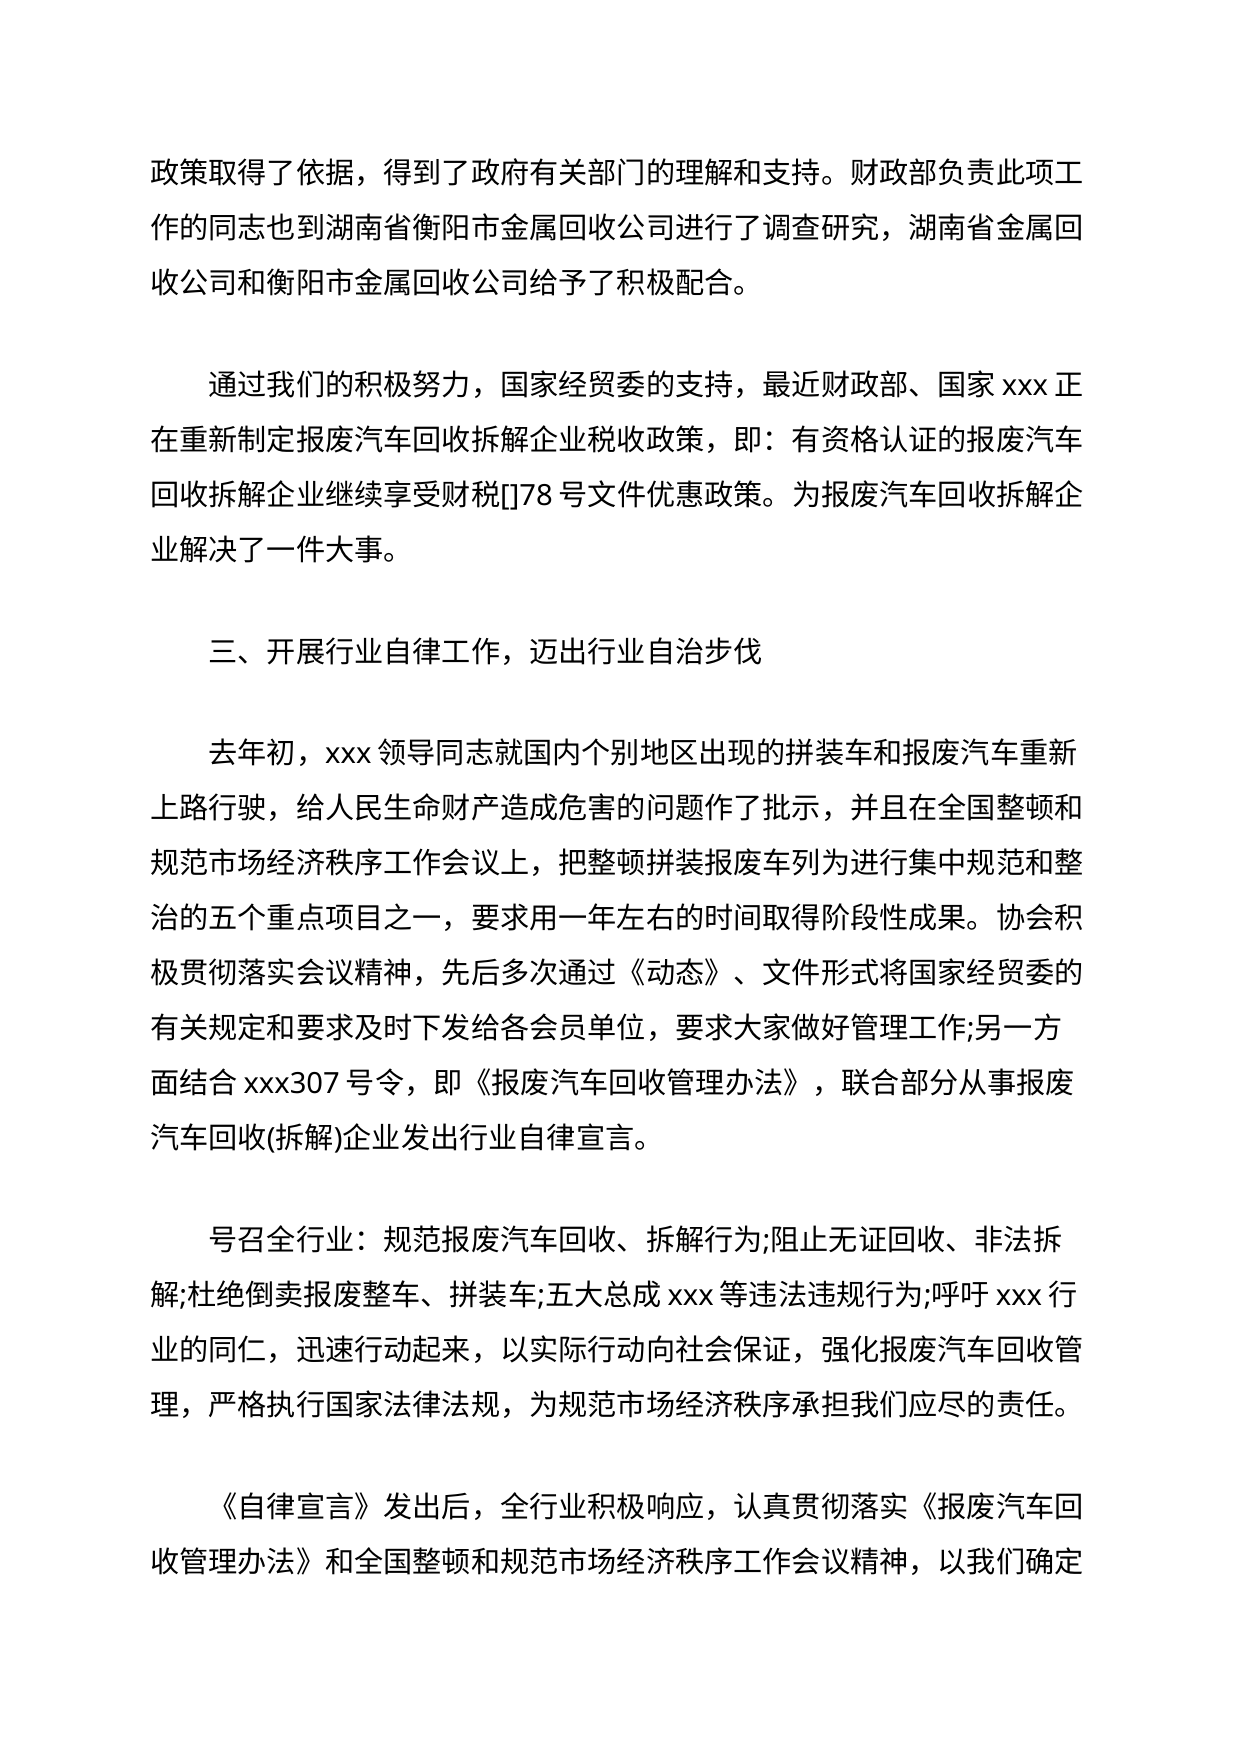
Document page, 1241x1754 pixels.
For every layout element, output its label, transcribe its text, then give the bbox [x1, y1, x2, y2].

text 号召全行业：规范报废汽车回收、拆解行为;阻止无证回收、非法拆解;杜绝倒卖报废整车、拼装车;五大总成xxx等违法违规行为;呼吁xxx行业的同仁，迅速行动起来，以实际行动向社会保证，强化报废汽车回收管理，严格执行国家法律法规，为规范市场经济秩序承担我们应尽的责任。 [150, 1217, 1090, 1424]
text 三、开展行业自律工作，迈出行业自治步伐 [150, 628, 1090, 671]
text 通过我们的积极努力，国家经贸委的支持，最近财政部、国家xxx正在重新制定报废汽车回收拆解企业税收政策，即：有资格认证的报废汽车回收拆解企业继续享受财税[]78号文件优惠政策。为报废汽车回收拆解企业解决了一件大事。 [150, 362, 1090, 569]
text 去年初，xxx领导同志就国内个别地区出现的拼装车和报废汽车重新上路行驶，给人民生命财产造成危害的问题作了批示，并且在全国整顿和规范市场经济秩序工作会议上，把整顿拼装报废车列为进行集中规范和整治的五个重点项目之一，要求用一年左右的时间取得阶段性成果。协会积极贯彻落实会议精神，先后多次通过《动态》、文件形式将国家经贸委的有关规定和要求及时下发给各会员单位，要求大家做好管理工作;另一方面结合xxx307号令，即《报废汽车回收管理办法》，联合部分从事报废汽车回收(拆解)企业发出行业自律宣言。 [150, 730, 1090, 1157]
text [150, 1483, 1090, 1580]
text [150, 150, 1090, 302]
